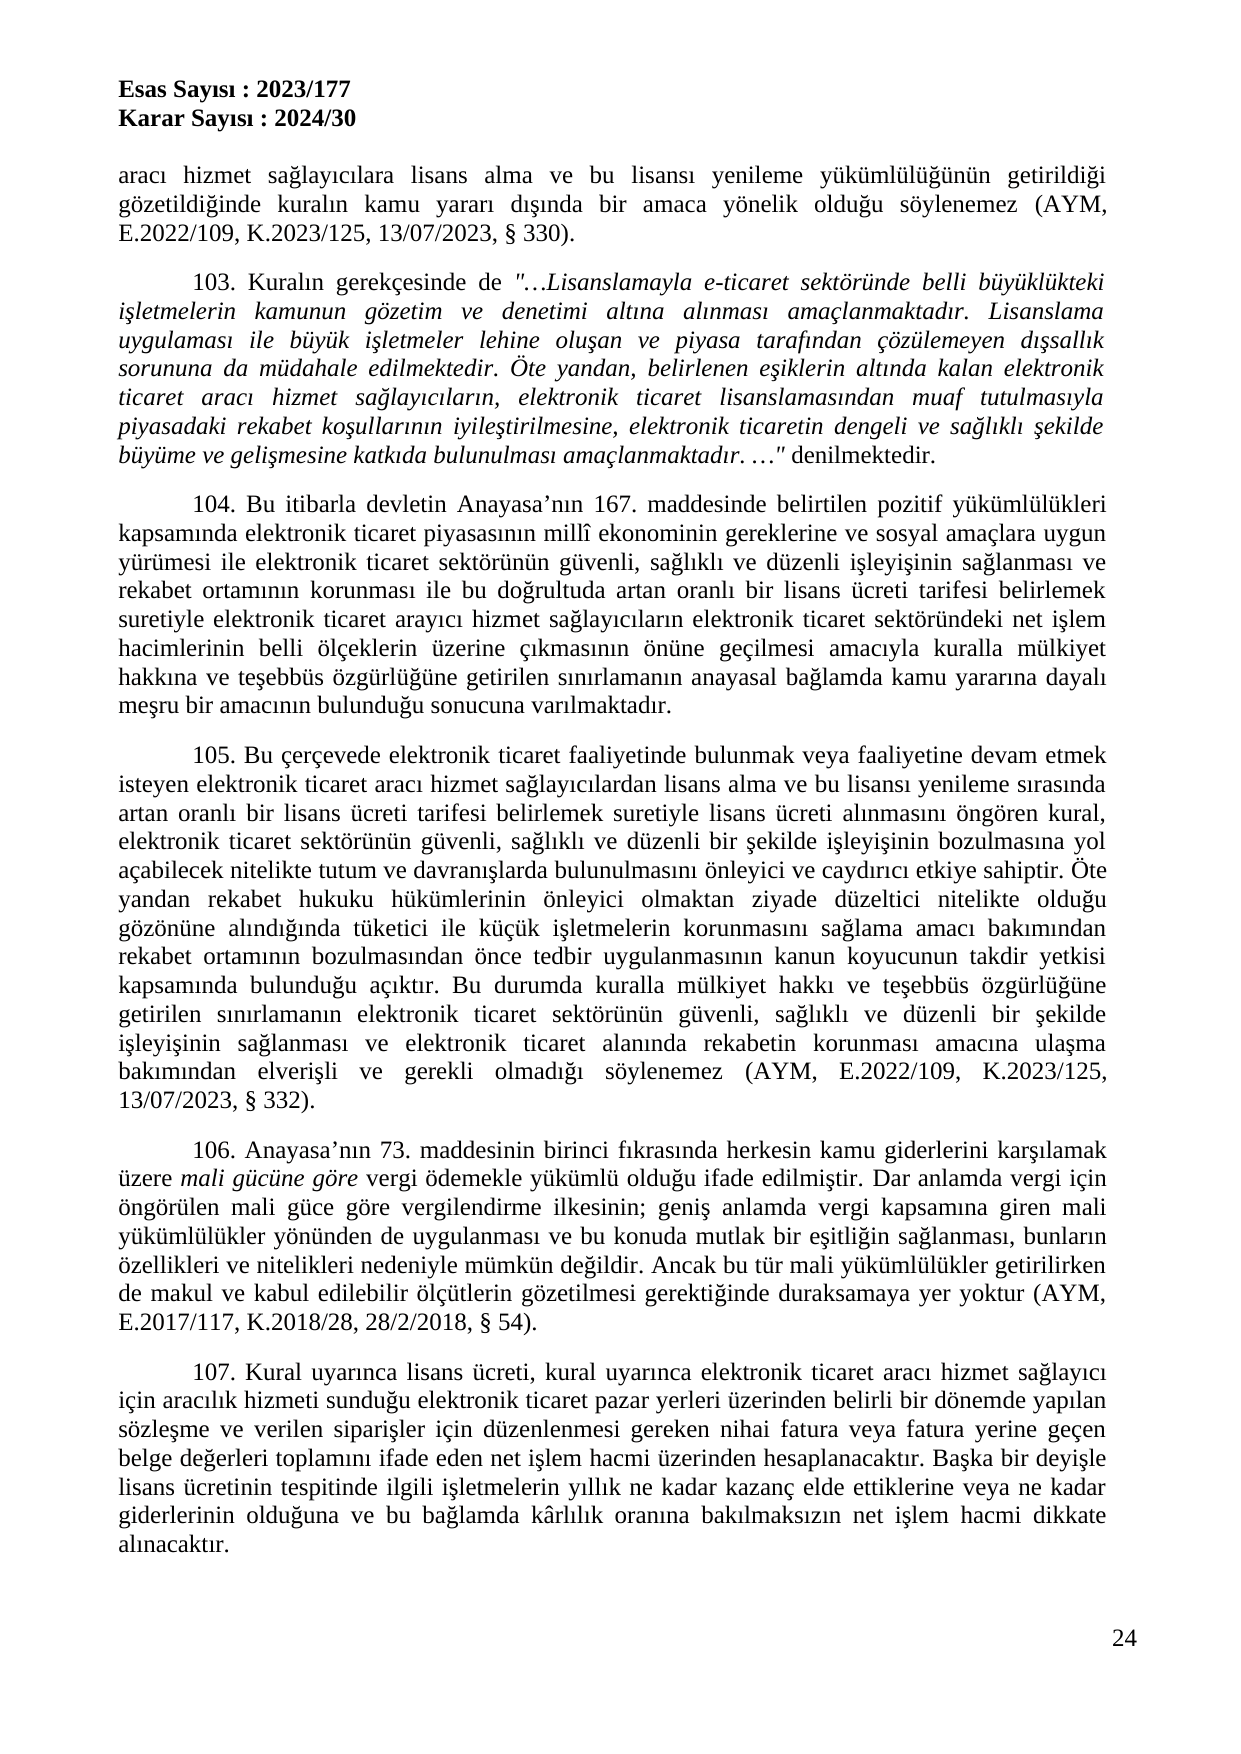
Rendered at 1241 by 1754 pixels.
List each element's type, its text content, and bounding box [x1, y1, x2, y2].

text 104. Bu itibarla devletin Anayasa’nın 167. maddesinde belirtilen pozitif yükümlülükleri kapsamında elektronik ticaret piyasasının millî ekonominin gereklerine ve sosyal amaçlara uygun yürümesi ile elektronik ticaret sektörünün güvenli, sağlıklı ve düzenli işleyişinin sağlanması ve rekabet ortamının korunması ile bu doğrultuda artan oranlı bir lisans ücreti tarifesi belirlemek suretiyle elektronik ticaret arayıcı hizmet sağlayıcıların elektronik ticaret sektöründeki net işlem hacimlerinin belli ölçeklerin üzerine çıkmasının önüne geçilmesi amacıyla kuralla mülkiyet hakkına ve teşebbüs özgürlüğüne getirilen sınırlamanın anayasal bağlamda kamu yararına dayalı meşru bir amacının bulunduğu sonucuna varılmaktadır. [118, 489, 1107, 719]
text 105. Bu çerçevede elektronik ticaret faaliyetinde bulunmak veya faaliyetine devam etmek isteyen elektronik ticaret aracı hizmet sağlayıcılardan lisans alma ve bu lisansı yenileme sırasında artan oranlı bir lisans ücreti tarifesi belirlemek suretiyle lisans ücreti alınmasını öngören kural, elektronik ticaret sektörünün güvenli, sağlıklı ve düzenli bir şekilde işleyişinin bozulmasına yol açabilecek nitelikte tutum ve davranışlarda bulunulmasını önleyici ve caydırıcı etkiye sahiptir. Öte yandan rekabet hukuku hükümlerinin önleyici olmaktan ziyade düzeltici nitelikte olduğu gözönüne alındığında tüketici ile küçük işletmelerin korunmasını sağlama amacı bakımından rekabet ortamının bozulmasından önce tedbir uygulanmasının kanun koyucunun takdir yetkisi kapsamında bulunduğu açıktır. Bu durumda kuralla mülkiyet hakkı ve teşebbüs özgürlüğüne getirilen sınırlamanın elektronik ticaret sektörünün güvenli, sağlıklı ve düzenli bir şekilde işleyişinin sağlanması ve elektronik ticaret alanında rekabetin korunması amacına ulaşma bakımından elverişli ve gerekli olmadığı söylenemez (AYM, E.2022/109, K.2023/125, 13/07/2023, § 332). [118, 740, 1107, 1114]
text 107. Kural uyarınca lisans ücreti, kural uyarınca elektronik ticaret aracı hizmet sağlayıcı için aracılık hizmeti sunduğu elektronik ticaret pazar yerleri üzerinden belirli bir dönemde yapılan sözleşme ve verilen siparişler için düzenlenmesi gereken nihai fatura veya fatura yerine geçen belge değerleri toplamını ifade eden net işlem hacmi üzerinden hesaplanacaktır. Başka bir deyişle lisans ücretinin tespitinde ilgili işletmelerin yıllık ne kadar kazanç elde ettiklerine veya ne kadar giderlerinin olduğuna ve bu bağlamda kârlılık oranına bakılmaksızın net işlem hacmi dikkate alınacaktır. [118, 1357, 1107, 1558]
text 103. Kuralın gerekçesinde de "…Lisanslamayla e-ticaret sektöründe belli büyüklükteki işletmelerin kamunun gözetim ve denetimi altına alınması amaçlanmaktadır. Lisanslama uygulaması ile büyük işletmeler lehine oluşan ve piyasa tarafından çözülemeyen dışsallık sorununa da müdahale edilmektedir. Öte yandan, belirlenen eşiklerin altında kalan elektronik ticaret aracı hizmet sağlayıcıların, elektronik ticaret lisanslamasından muaf tutulmasıyla piyasadaki rekabet koşullarının iyileştirilmesine, elektronik ticaretin dengeli ve sağlıklı şekilde büyüme ve gelişmesine katkıda bulunulması amaçlanmaktadır. …" denilmektedir. [118, 267, 1107, 468]
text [118, 160, 1107, 246]
text 106. Anayasa’nın 73. maddesinin birinci fıkrasında herkesin kamu giderlerini karşılamak üzere mali gücüne göre vergi ödemekle yükümlü olduğu ifade edilmiştir. Dar anlamda vergi için öngörülen mali güce göre vergilendirme ilkesinin; geniş anlamda vergi kapsamına giren mali yükümlülükler yönünden de uygulanması ve bu konuda mutlak bir eşitliğin sağlanması, bunların özellikleri ve nitelikleri nedeniyle mümkün değildir. Ancak bu tür mali yükümlülükler getirilirken de makul ve kabul edilebilir ölçütlerin gözetilmesi gerektiğinde duraksamaya yer yoktur (AYM, E.2017/117, K.2018/28, 28/2/2018, § 54). [118, 1135, 1107, 1336]
